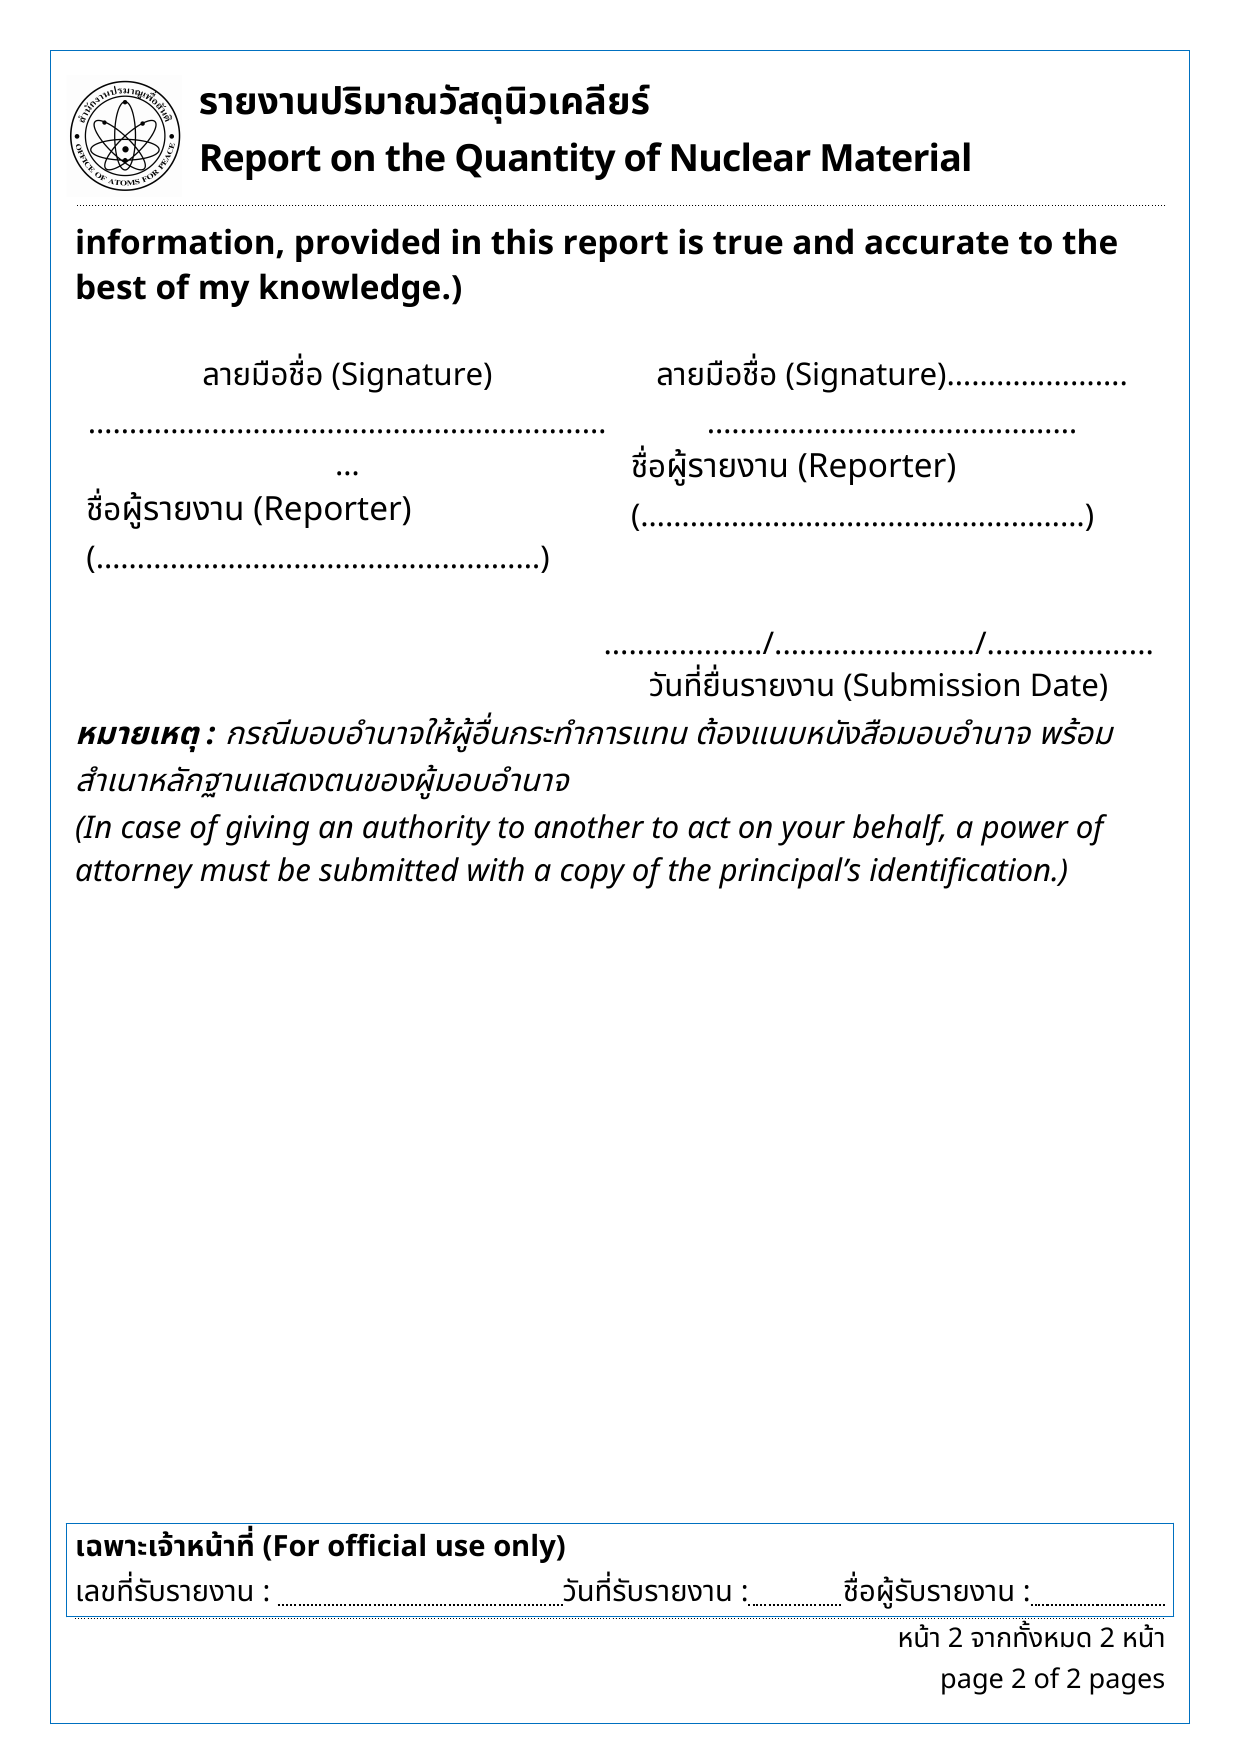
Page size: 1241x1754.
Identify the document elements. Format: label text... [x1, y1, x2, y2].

text หมายเหตุ : กรณีมอบอำนาจให้ผู้อื่นกระทำการแทน ต้องแนบหนังสือมอบอำนาจ พร้อมสำเนาหลักฐานแสดงตนของผู้มอบอำนาจ (In case of giving an authority to another to act on your behalf, a power of attorney must be submitted with a copy of the principal’s identification.) [75, 711, 1165, 891]
text .................../......................../.................... [592, 621, 1165, 663]
text วันที่ยื่นรายงาน (Submission Date) [592, 663, 1165, 711]
table_header ลายมือชื่อ (Signature)………………………………………………………… ชื่อผู้รายงาน (Reporter) (………………………………………………) [75, 352, 619, 578]
picture [66, 75, 182, 197]
table_header ลายมือชื่อ (Signature)………………….……………………………………… ชื่อผู้รายงาน (Reporter) (………………………………………………) [620, 352, 1164, 578]
